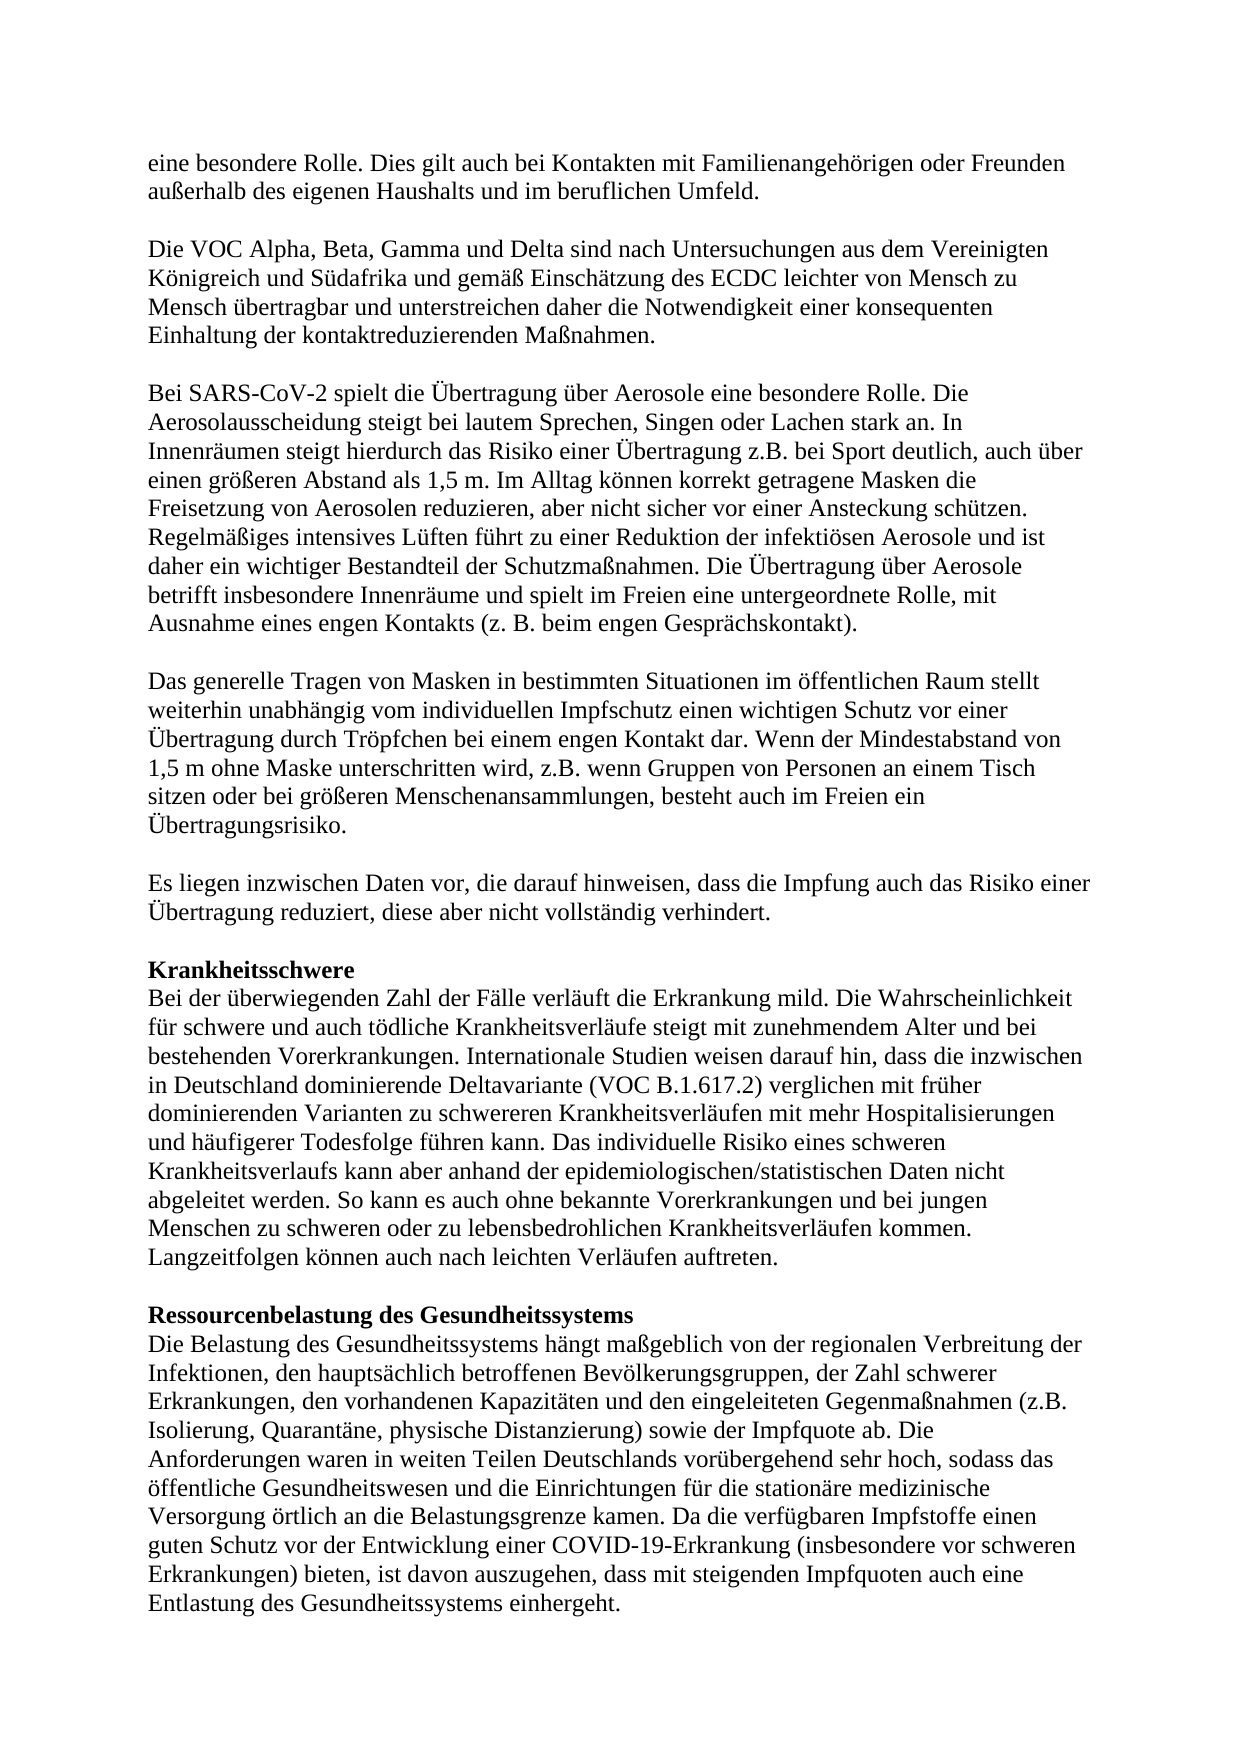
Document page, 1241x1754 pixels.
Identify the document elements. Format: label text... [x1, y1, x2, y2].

text Ressourcenbelastung des Gesundheitssystems Die Belastung des Gesundheitssystems hängt maßgeblich von der regionalen Verbreitung der Infektionen, den hauptsächlich betroffenen Bevölkerungsgruppen, der Zahl schwerer Erkrankungen, den vorhandenen Kapazitäten und den eingeleiteten Gegenmaßnahmen (z.B. Isolierung, Quarantäne, physische Distanzierung) sowie der Impfquote ab. Die Anforderungen waren in weiten Teilen Deutschlands vorübergehend sehr hoch, sodass das öffentliche Gesundheitswesen und die Einrichtungen für die stationäre medizinische Versorgung örtlich an die Belastungsgrenze kamen. Da die verfügbaren Impfstoffe einen guten Schutz vor der Entwicklung einer COVID-19-Erkrankung (insbesondere vor schweren Erkrankungen) bieten, ist davon auszugehen, dass mit steigenden Impfquoten auch eine Entlastung des Gesundheitssystems einhergeht. [148, 1300, 1093, 1616]
text Es liegen inzwischen Daten vor, die darauf hinweisen, dass die Impfung auch das Risiko einer Übertragung reduziert, diese aber nicht vollständig verhindert. [148, 868, 1093, 926]
text Bei SARS-CoV-2 spielt die Übertragung über Aerosole eine besondere Rolle. Die Aerosolausscheidung steigt bei lautem Sprechen, Singen oder Lachen stark an. In Innenräumen steigt hierdurch das Risiko einer Übertragung z.B. bei Sport deutlich, auch über einen größeren Abstand als 1,5 m. Im Alltag können korrekt getragene Masken die Freisetzung von Aerosolen reduzieren, aber nicht sicher vor einer Ansteckung schützen. Regelmäßiges intensives Lüften führt zu einer Reduktion der infektiösen Aerosole und ist daher ein wichtiger Bestandteil der Schutzmaßnahmen. Die Übertragung über Aerosole betrifft insbesondere Innenräume und spielt im Freien eine untergeordnete Rolle, mit Ausnahme eines engen Kontakts (z. B. beim engen Gesprächskontakt). [148, 378, 1093, 637]
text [148, 148, 1093, 205]
text Die VOC Alpha, Beta, Gamma und Delta sind nach Untersuchungen aus dem Vereinigten Königreich und Südafrika und gemäß Einschätzung des ECDC leichter von Mensch zu Mensch übertragbar und unterstreichen daher die Notwendigkeit einer konsequenten Einhaltung der kontaktreduzierenden Maßnahmen. [148, 234, 1093, 349]
text Krankheitsschwere Bei der überwiegenden Zahl der Fälle verläuft die Erkrankung mild. Die Wahrscheinlichkeit für schwere und auch tödliche Krankheitsverläufe steigt mit zunehmendem Alter und bei bestehenden Vorerkrankungen. Internationale Studien weisen darauf hin, dass die inzwischen in Deutschland dominierende Deltavariante (VOC B.1.617.2) verglichen mit früher dominierenden Varianten zu schwereren Krankheitsverläufen mit mehr Hospitalisierungen und häufigerer Todesfolge führen kann. Das individuelle Risiko eines schweren Krankheitsverlaufs kann aber anhand der epidemiologischen/statistischen Daten nicht abgeleitet werden. So kann es auch ohne bekannte Vorerkrankungen und bei jungen Menschen zu schweren oder zu lebensbedrohlichen Krankheitsverläufen kommen. Langzeitfolgen können auch nach leichten Verläufen auftreten. [148, 955, 1093, 1271]
text Das generelle Tragen von Masken in bestimmten Situationen im öffentlichen Raum stellt weiterhin unabhängig vom individuellen Impfschutz einen wichtigen Schutz vor einer Übertragung durch Tröpfchen bei einem engen Kontakt dar. Wenn der Mindestabstand von 1,5 m ohne Maske unterschritten wird, z.B. wenn Gruppen von Personen an einem Tisch sitzen oder bei größeren Menschenansammlungen, besteht auch im Freien ein Übertragungsrisiko. [148, 666, 1093, 839]
